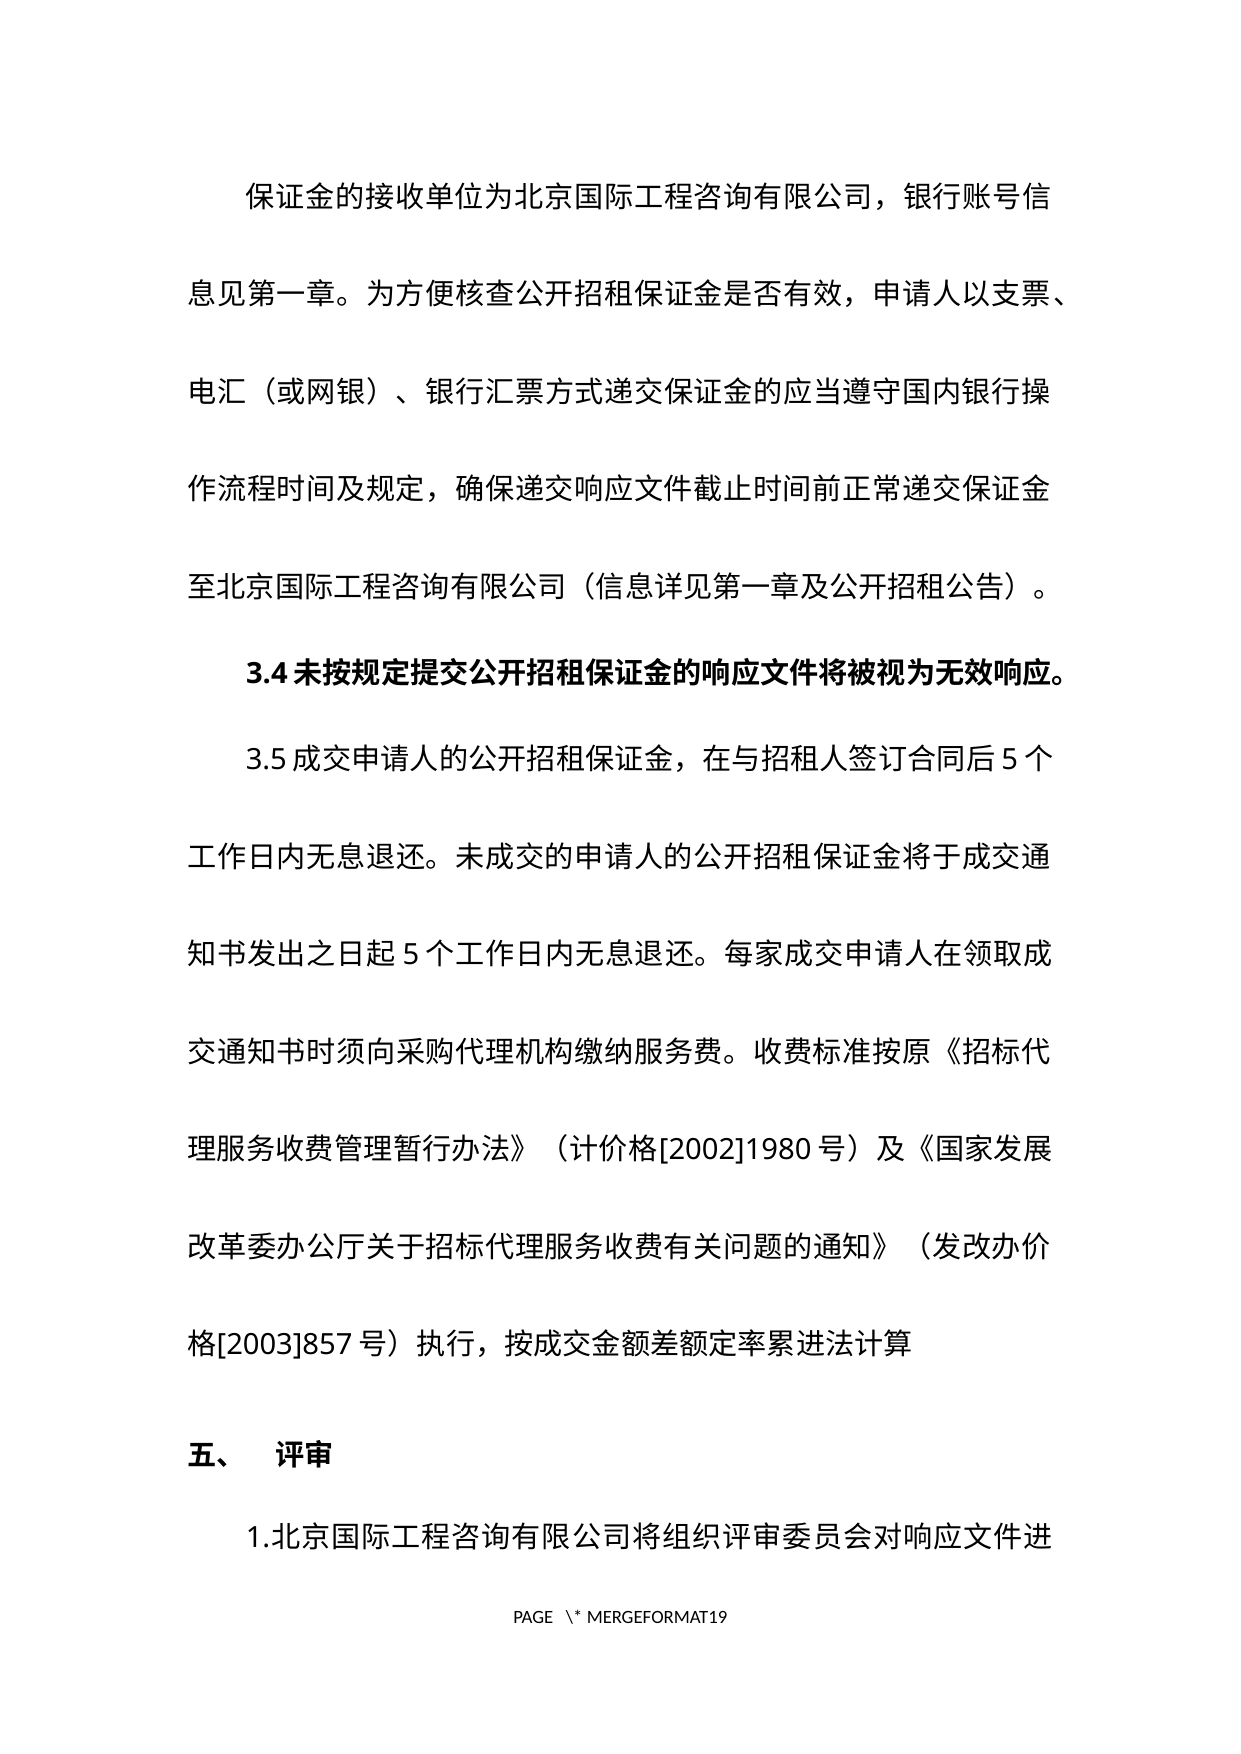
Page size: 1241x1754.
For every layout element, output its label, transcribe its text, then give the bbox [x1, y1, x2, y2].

text 保证金的接收单位为北京国际工程咨询有限公司，银行账号信息见第一章。为方便核查公开招租保证金是否有效，申请人以支票、电汇（或网银）、银行汇票方式递交保证金的应当遵守国内银行操作流程时间及规定，确保递交响应文件截止时间前正常递交保证金至北京国际工程咨询有限公司（信息详见第一章及公开招租公告）。 [187, 162, 1053, 617]
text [187, 1502, 1053, 1567]
text 3.5成交申请人的公开招租保证金，在与招租人签订合同后5个工作日内无息退还。未成交的申请人的公开招租保证金将于成交通知书发出之日起5个工作日内无息退还。每家成交申请人在领取成交通知书时须向采购代理机构缴纳服务费。收费标准按原《招标代理服务收费管理暂行办法》（计价格[2002]1980号）及《国家发展改革委办公厅关于招标代理服务收费有关问题的通知》（发改办价格[2003]857号）执行，按成交金额差额定率累进法计算 [187, 724, 1053, 1374]
text 3.4未按规定提交公开招租保证金的响应文件将被视为无效响应。 [187, 638, 1053, 703]
subtitle 评审 [187, 1420, 1053, 1485]
